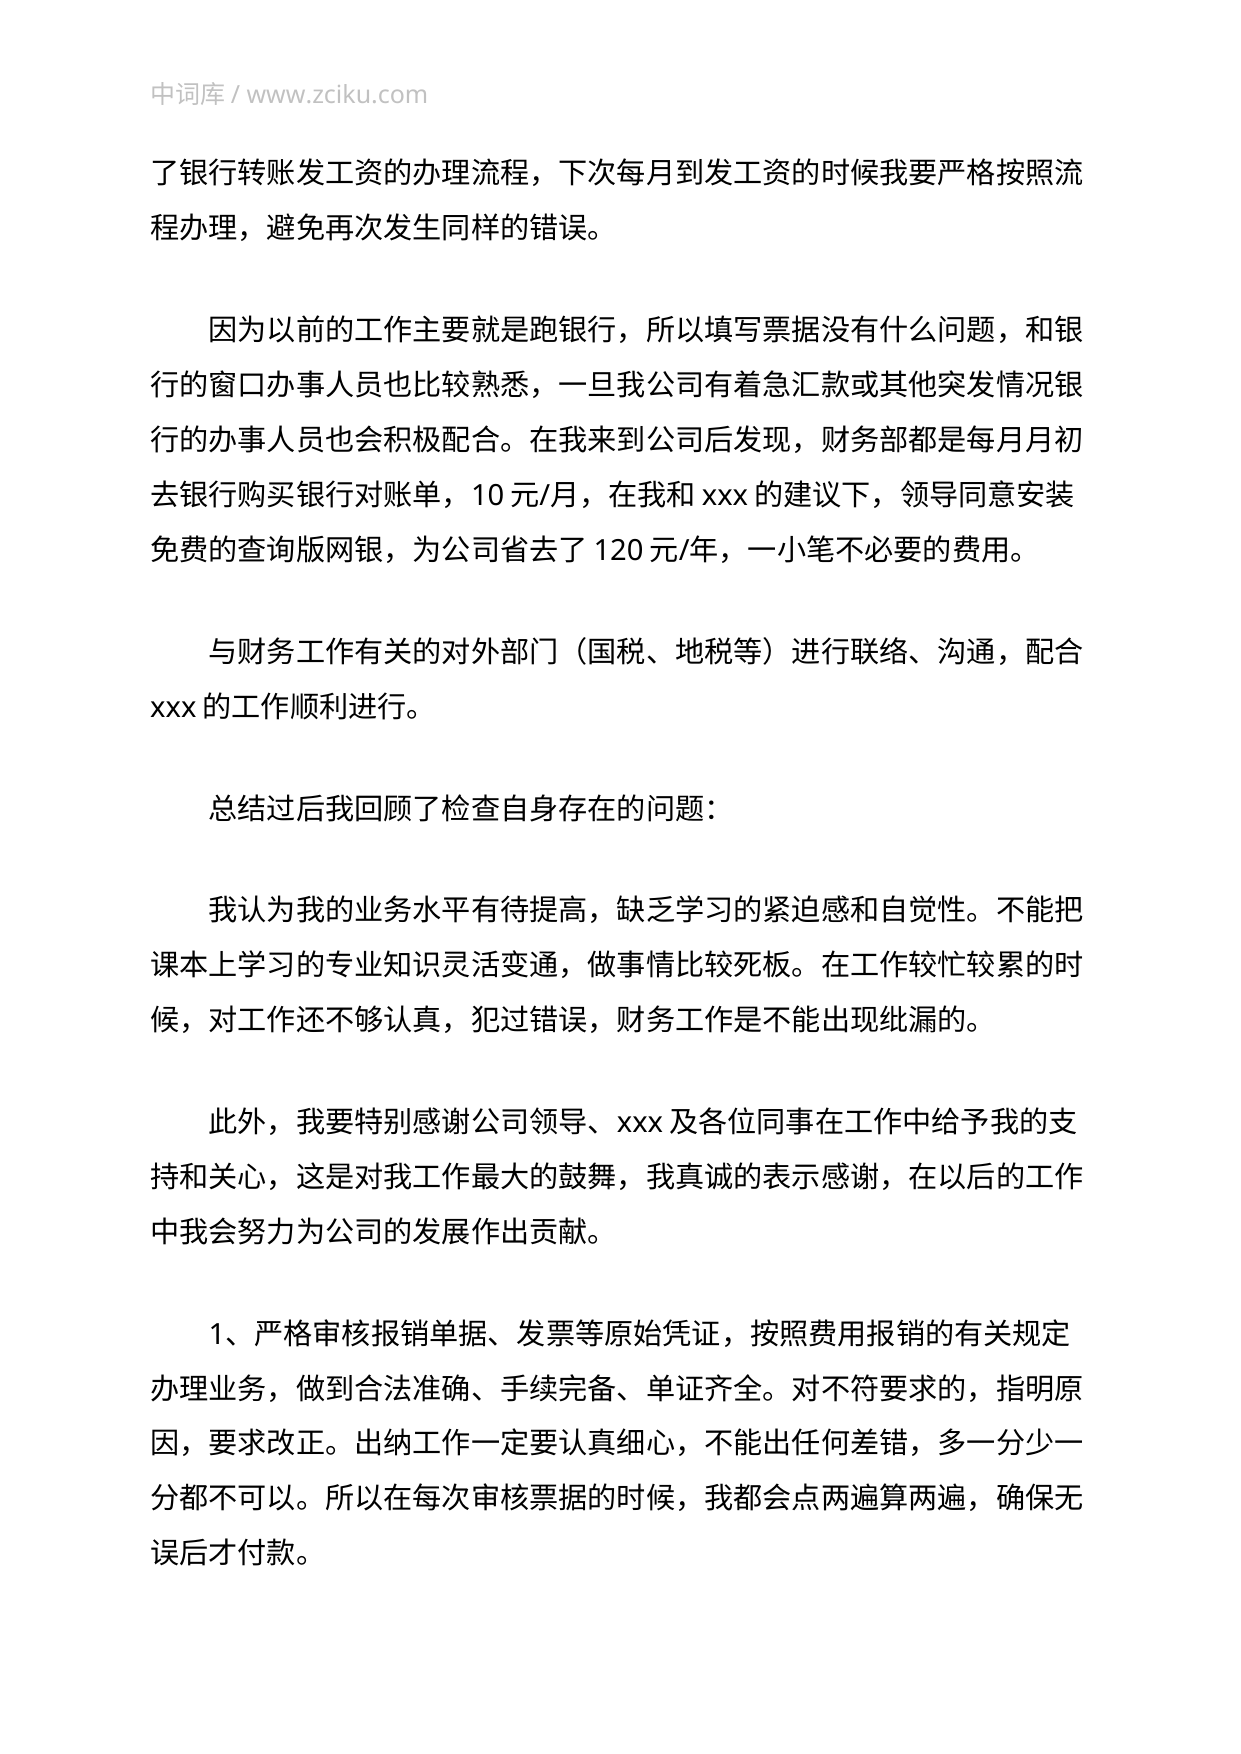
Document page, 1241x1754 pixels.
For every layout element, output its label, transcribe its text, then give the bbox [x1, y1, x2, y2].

text 因为以前的工作主要就是跑银行，所以填写票据没有什么问题，和银行的窗口办事人员也比较熟悉，一旦我公司有着急汇款或其他突发情况银行的办事人员也会积极配合。在我来到公司后发现，财务部都是每月月初去银行购买银行对账单，10元/月，在我和xxx的建议下，领导同意安装免费的查询版网银，为公司省去了120元/年，一小笔不必要的费用。 [150, 307, 1090, 569]
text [150, 150, 1090, 247]
text 我认为我的业务水平有待提高，缺乏学习的紧迫感和自觉性。不能把课本上学习的专业知识灵活变通，做事情比较死板。在工作较忙较累的时候，对工作还不够认真，犯过错误，财务工作是不能出现纰漏的。 [150, 887, 1090, 1039]
text 1、严格审核报销单据、发票等原始凭证，按照费用报销的有关规定办理业务，做到合法准确、手续完备、单证齐全。对不符要求的，指明原因，要求改正。出纳工作一定要认真细心，不能出任何差错，多一分少一分都不可以。所以在每次审核票据的时候，我都会点两遍算两遍，确保无误后才付款。 [150, 1310, 1090, 1572]
text 总结过后我回顾了检查自身存在的问题： [150, 785, 1090, 827]
text 此外，我要特别感谢公司领导、xxx及各位同事在工作中给予我的支持和关心，这是对我工作最大的鼓舞，我真诚的表示感谢，在以后的工作中我会努力为公司的发展作出贡献。 [150, 1098, 1090, 1251]
text 与财务工作有关的对外部门（国税、地税等）进行联络、沟通，配合xxx的工作顺利进行。 [150, 628, 1090, 726]
